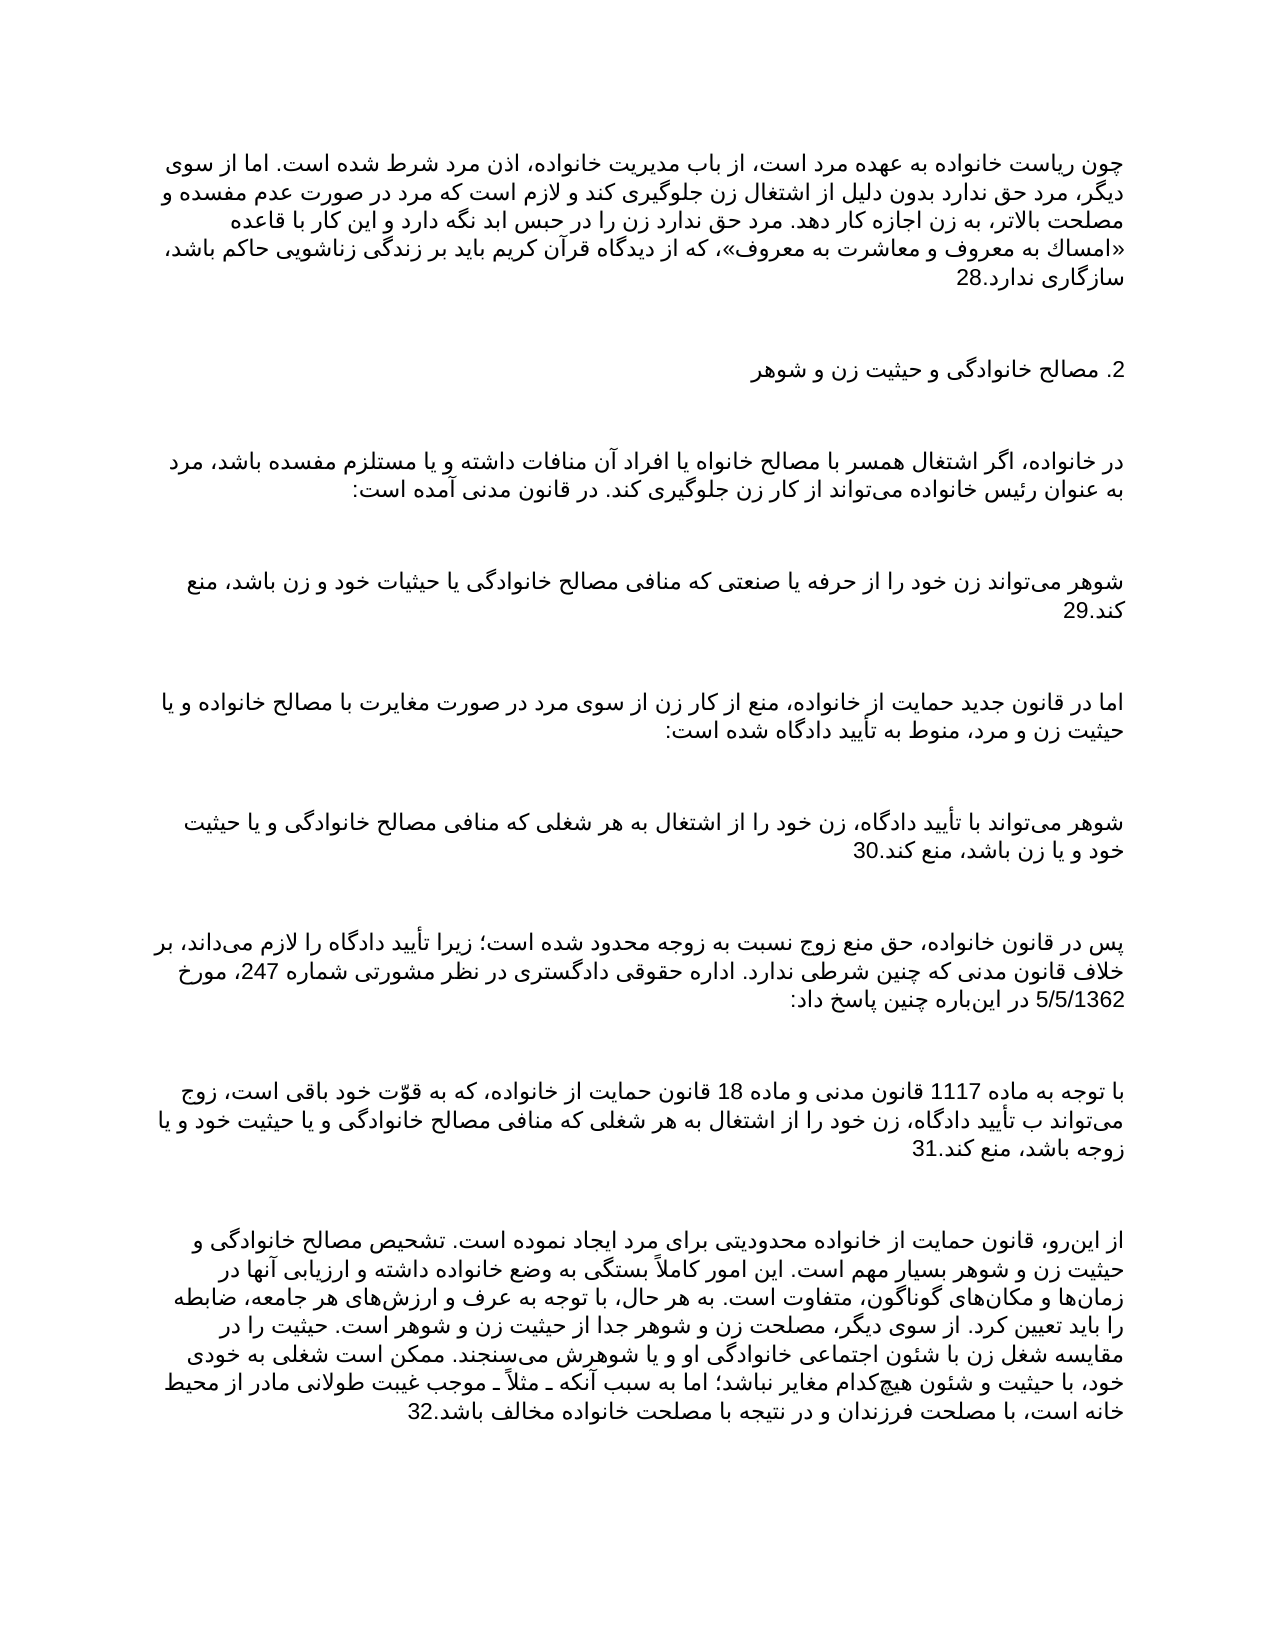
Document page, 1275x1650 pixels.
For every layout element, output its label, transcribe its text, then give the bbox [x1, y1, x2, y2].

text از اين‌رو، قانون حمايت از خانواده محدوديتى براى مرد ايجاد نموده است. تشحيص مصالح خانوادگى و حيثيت زن و شوهر بسيار مهم است. اين امور كاملاً بستگى به وضع خانواده داشته و ارزيابى آنها در زمان‌ها و مكان‌هاى گوناگون، متفاوت است. به هر حال، با توجه به عرف و ارزش‌هاى هر جامعه، ضابطه را بايد تعيين كرد. از سوى ديگر، مصلحت زن و شوهر جدا از حيثيت زن و شوهر است. حيثيت را در مقايسه شغل زن با شئون اجتماعى خانوادگى او و يا شوهرش مى‌سنجند. ممكن است شغلى به خودى خود، با حيثيت و شئون هيچ‌كدام مغاير نباشد؛ اما به سبب آنكه ـ مثلاً ـ موجب غيبت طولانى مادر از محيط خانه است، با مصلحت فرزندان و در نتيجه با مصلحت خانواده مخالف باشد.32 [150, 1227, 1125, 1424]
text 2. مصالح خانوادگى و حيثيت زن و شوهر [150, 356, 1125, 382]
text شوهر مى‌تواند با تأييد دادگاه، زن خود را از اشتغال به هر شغلى كه منافى مصالح خانوادگى و يا حيثيت خود و يا زن باشد، منع كند.30 [150, 809, 1125, 864]
text چون رياست خانواده به عهده مرد است، از باب مديريت خانواده، اذن مرد شرط شده است. اما از سوى ديگر، مرد حق ندارد بدون دليل از اشتغال زن جلوگيرى كند و لازم است كه مرد در صورت عدم مفسده و مصلحت بالاتر، به زن اجازه كار دهد. مرد حق ندارد زن را در حبس ابد نگه دارد و اين كار با قاعده «امساك به معروف و معاشرت به معروف»، كه از ديدگاه قرآن كريم بايد بر زندگى زناشويى حاكم باشد، سازگارى ندارد.28 [150, 150, 1125, 290]
text پس در قانون خانواده، حق منع زوج نسبت به زوجه محدود شده است؛ زيرا تأييد دادگاه را لازم مى‌داند، بر خلاف قانون مدنى كه چنين شرطى ندارد. اداره حقوقى دادگسترى در نظر مشورتى شماره 247، مورخ 5/5/1362 در اين‌باره چنين پاسخ داد: [150, 929, 1125, 1013]
text اما در قانون جديد حمايت از خانواده، منع از كار زن از سوى مرد در صورت مغايرت با مصالح خانواده و يا حيثيت زن و مرد، منوط به تأييد دادگاه شده است: [150, 688, 1125, 743]
text شوهر مى‌تواند زن خود را از حرفه يا صنعتى كه منافى مصالح خانوادگى يا حيثيات خود و زن باشد، منع كند.29 [150, 568, 1125, 623]
text در خانواده، اگر اشتغال همسر با مصالح خانواه يا افراد آن منافات داشته و يا مستلزم مفسده باشد، مرد به عنوان رئيس خانواده مى‌تواند از كار زن جلوگيرى كند. در قانون مدنى آمده است: [150, 448, 1125, 502]
text با توجه به ماده 1117 قانون مدنى و ماده 18 قانون حمايت از خانواده، كه به قوّت خود باقى است، زوج مى‌تواند ب تأييد دادگاه، زن خود را از اشتغال به هر شغلى كه منافى مصالح خانوادگى و يا حيثيت خود و يا زوجه باشد، منع كند.31 [150, 1078, 1125, 1161]
